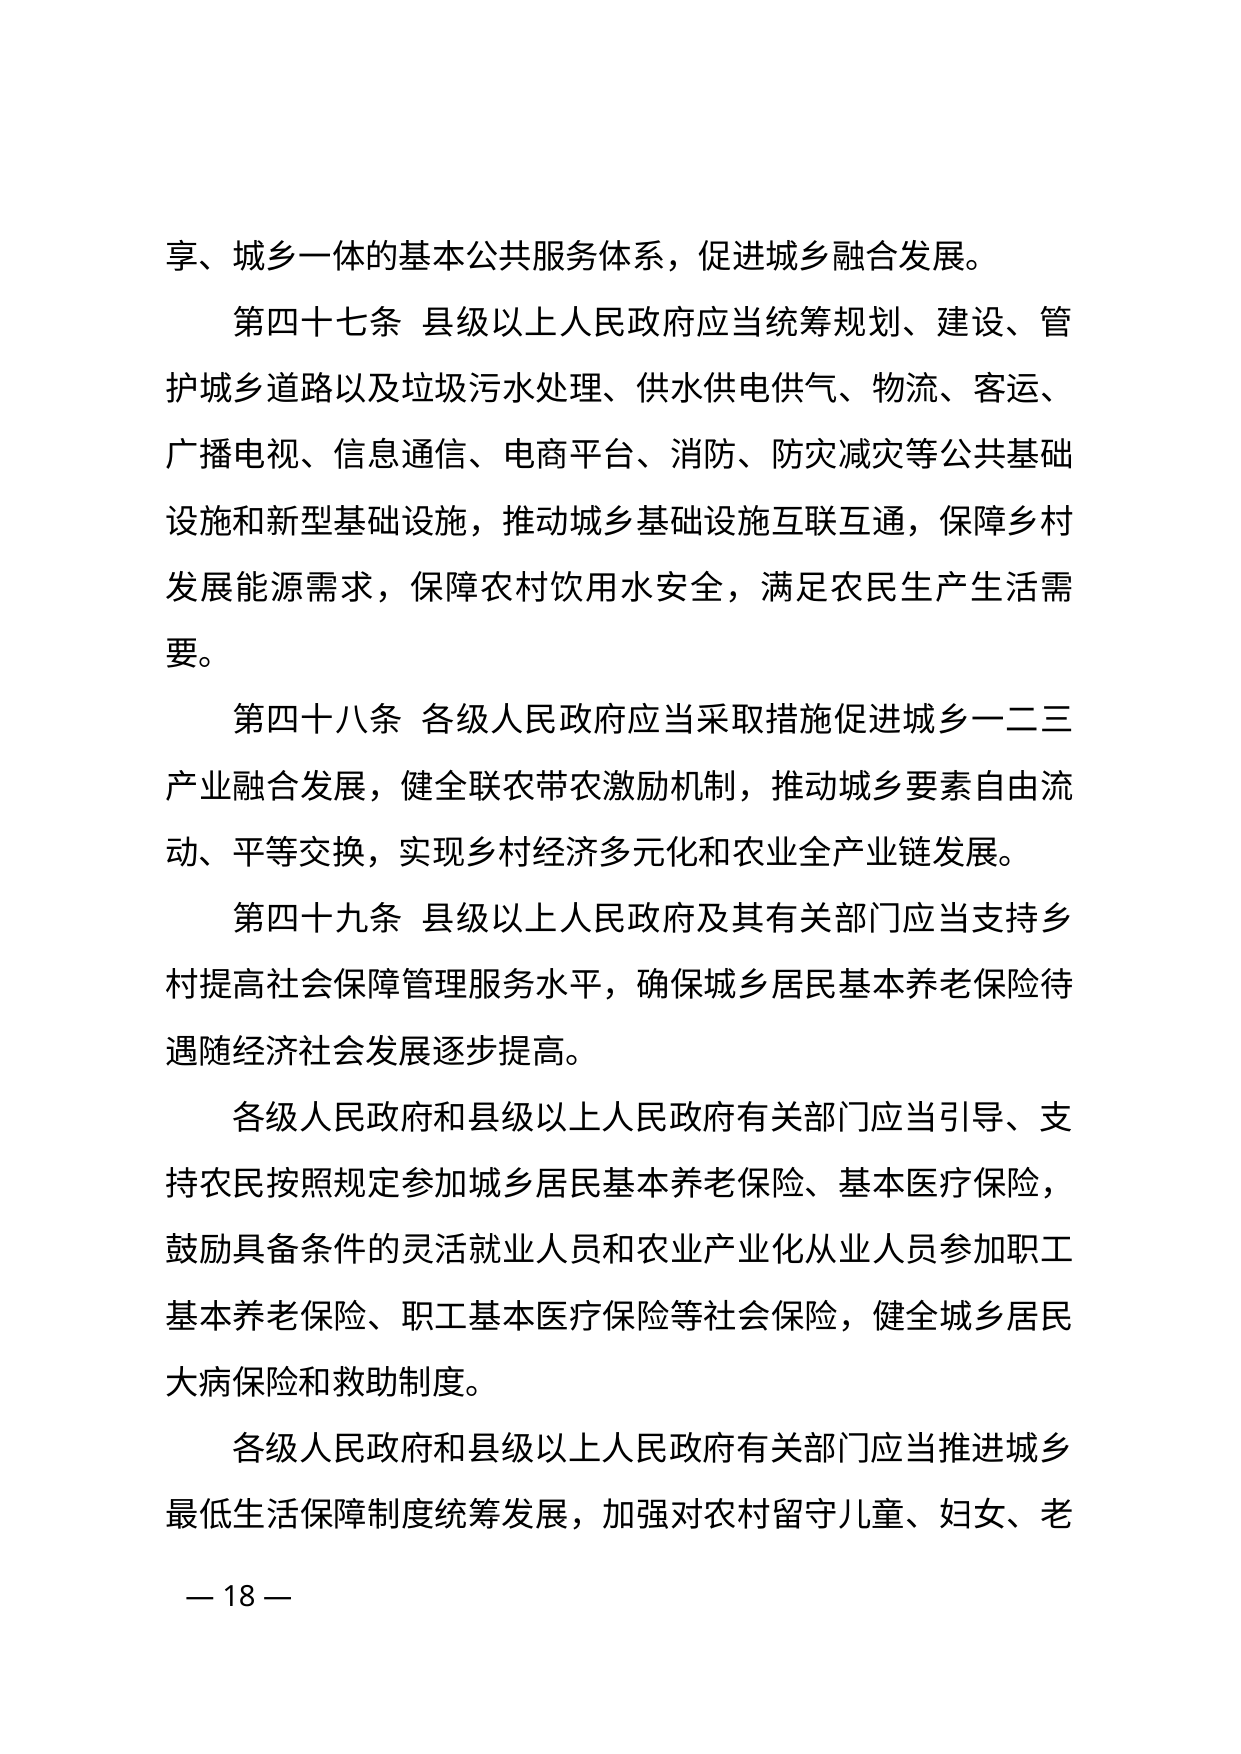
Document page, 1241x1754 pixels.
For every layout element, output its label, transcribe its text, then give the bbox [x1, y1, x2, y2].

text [165, 220, 1075, 287]
text 第四十九条 县级以上人民政府及其有关部门应当支持乡村提高社会保障管理服务水平，确保城乡居民基本养老保险待遇随经济社会发展逐步提高。 [165, 883, 1075, 1082]
text 第四十七条 县级以上人民政府应当统筹规划、建设、管护城乡道路以及垃圾污水处理、供水供电供气、物流、客运、广播电视、信息通信、电商平台、消防、防灾减灾等公共基础设施和新型基础设施，推动城乡基础设施互联互通，保障乡村发展能源需求，保障农村饮用水安全，满足农民生产生活需要。 [165, 287, 1075, 684]
text 第四十八条 各级人民政府应当采取措施促进城乡一二三产业融合发展，健全联农带农激励机制，推动城乡要素自由流动、平等交换，实现乡村经济多元化和农业全产业链发展。 [165, 684, 1075, 883]
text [165, 1413, 1075, 1545]
text 各级人民政府和县级以上人民政府有关部门应当引导、支持农民按照规定参加城乡居民基本养老保险、基本医疗保险，鼓励具备条件的灵活就业人员和农业产业化从业人员参加职工基本养老保险、职工基本医疗保险等社会保险，健全城乡居民大病保险和救助制度。 [165, 1082, 1075, 1413]
